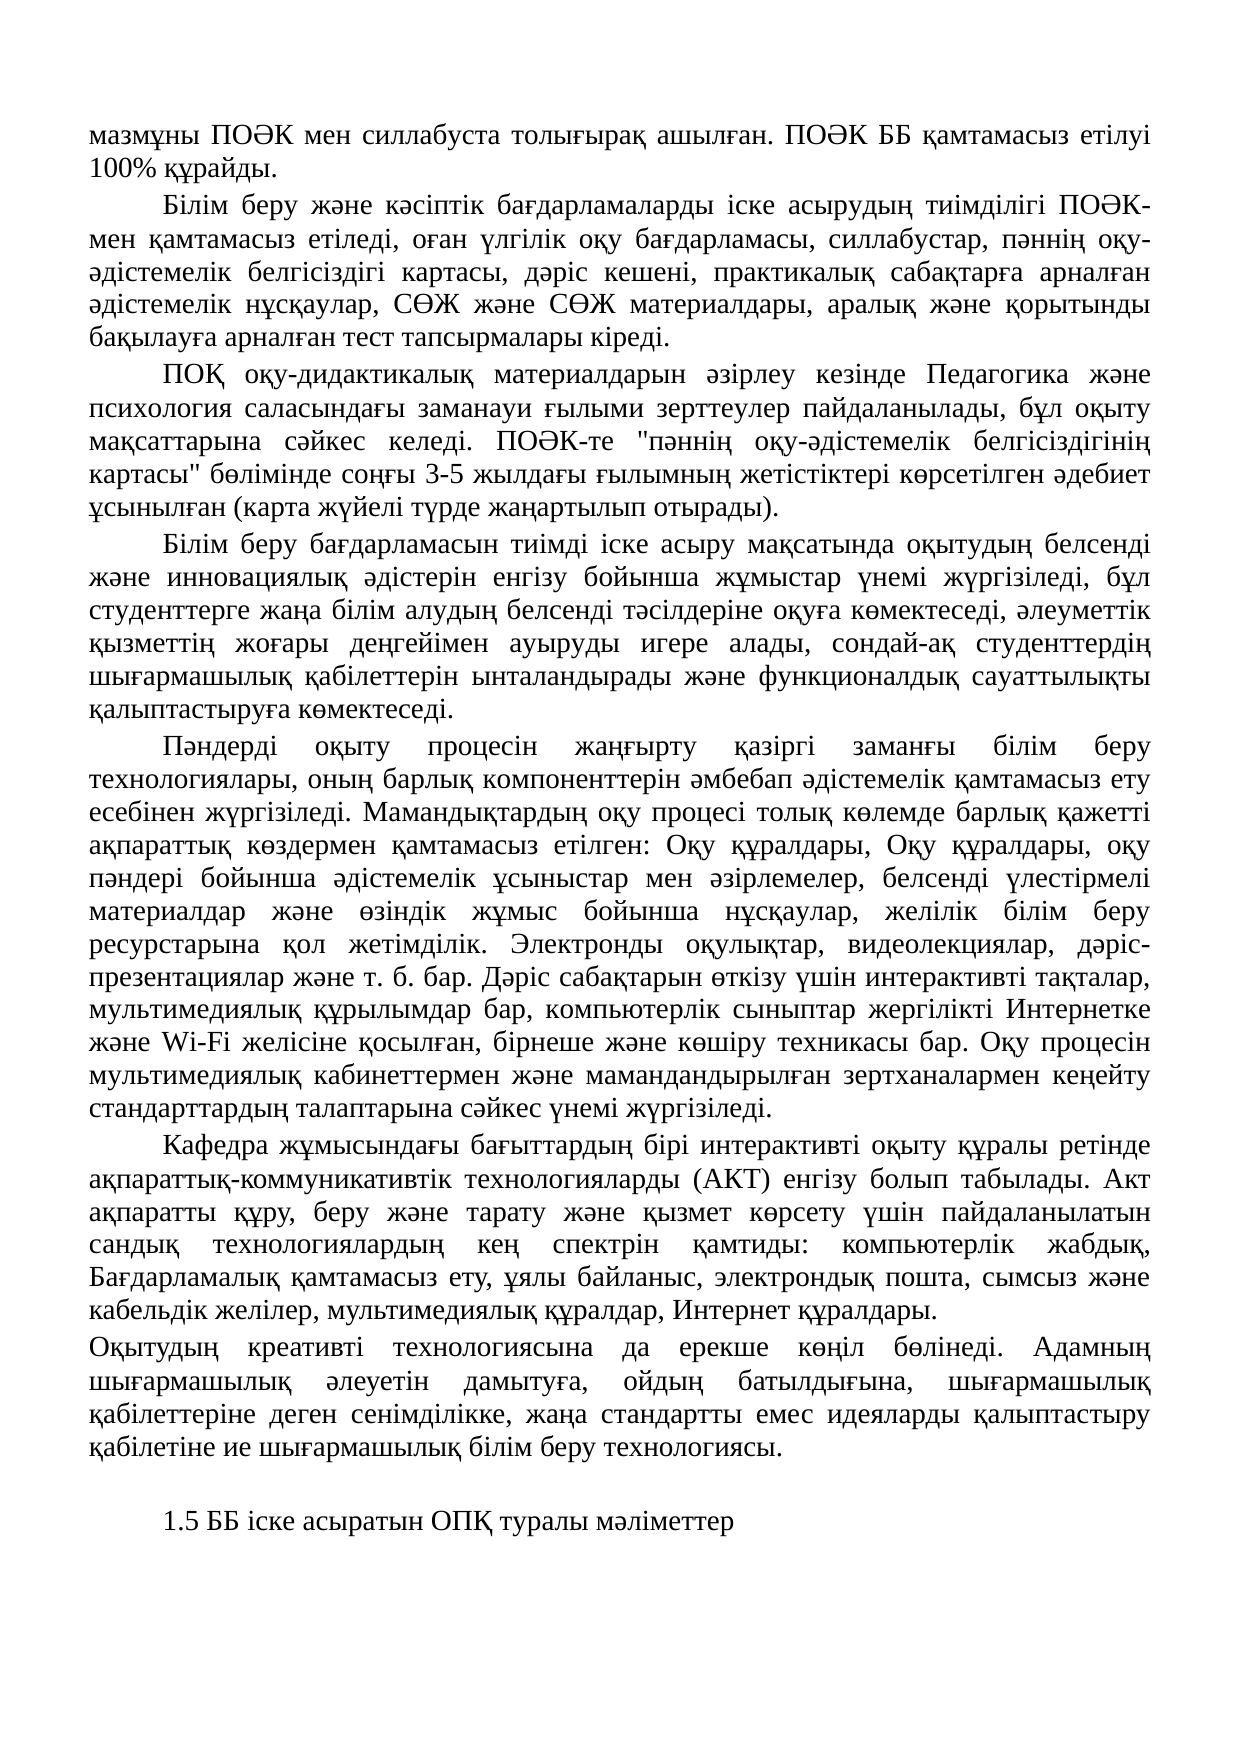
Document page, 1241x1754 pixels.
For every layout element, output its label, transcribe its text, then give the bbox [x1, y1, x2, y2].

text 1.5 ББ іске асыратын ОПҚ туралы мәліметтер [89, 1504, 1152, 1537]
text Пәндерді оқыту процесін жаңғырту қазіргі заманғы білім беру технологиялары, оның барлық компоненттерін әмбебап әдістемелік қамтамасыз ету есебінен жүргізіледі. Мамандықтардың оқу процесі толық көлемде барлық қажетті ақпараттық көздермен қамтамасыз етілген: Оқу құралдары, Оқу құралдары, оқу пәндері бойынша әдістемелік ұсыныстар мен әзірлемелер, белсенді үлестірмелі материалдар және өзіндік жұмыс бойынша нұсқаулар, желілік білім беру ресурстарына қол жетімділік. Электронды оқулықтар, видеолекциялар, дәріс-презентациялар және т. б. бар. Дәріс сабақтарын өткізу үшін интерактивті тақталар, мультимедиялық құрылымдар бар, компьютерлік сыныптар жергілікті Интернетке және Wi-Fi желісіне қосылған, бірнеше және көшіру техникасы бар. Оқу процесін мультимедиялық кабинеттермен және мамандандырылған зертханалармен кеңейту стандарттардың талаптарына сәйкес үнемі жүргізіледі. [89, 729, 1152, 1124]
text Білім беру және кәсіптік бағдарламаларды іске асырудың тиімділігі ПОӘК-мен қамтамасыз етіледі, оған үлгілік оқу бағдарламасы, силлабустар, пәннің оқу-әдістемелік белгісіздігі картасы, дәріс кешені, практикалық сабақтарға арналған әдістемелік нұсқаулар, СӨЖ және СӨЖ материалдары, аралық және қорытынды бақылауға арналған тест тапсырмалары кіреді. [89, 188, 1152, 353]
text ПОҚ оқу-дидактикалық материалдарын әзірлеу кезінде Педагогика және психология саласындағы заманауи ғылыми зерттеулер пайдаланылады, бұл оқыту мақсаттарына сәйкес келеді. ПОӘК-те "пәннің оқу-әдістемелік белгісіздігінің картасы" бөлімінде соңғы 3-5 жылдағы ғылымның жетістіктері көрсетілген әдебиет ұсынылған (карта жүйелі түрде жаңартылып отырады). [89, 358, 1152, 522]
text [89, 118, 1152, 184]
text Оқытудың креативті технологиясына да ерекше көңіл бөлінеді. Адамның шығармашылық әлеуетін дамытуға, ойдың батылдығына, шығармашылық қабілеттеріне деген сенімділікке, жаңа стандартты емес идеяларды қалыптастыру қабілетіне ие шығармашылық білім беру технологиясы. [89, 1331, 1152, 1462]
text Кафедра жұмысындағы бағыттардың бірі интерактивті оқыту құралы ретінде ақпараттық-коммуникативтік технологияларды (АКТ) енгізу болып табылады. Акт ақпаратты құру, беру және тарату және қызмет көрсету үшін пайдаланылатын сандық технологиялардың кең спектрін қамтиды: компьютерлік жабдық, Бағдарламалық қамтамасыз ету, ұялы байланыс, электрондық пошта, сымсыз және кабельдік желілер, мультимедиялық құралдар, Интернет құралдары. [89, 1128, 1152, 1326]
text Білім беру бағдарламасын тиімді іске асыру мақсатында оқытудың белсенді және инновациялық әдістерін енгізу бойынша жұмыстар үнемі жүргізіледі, бұл студенттерге жаңа білім алудың белсенді тәсілдеріне оқуға көмектеседі, әлеуметтік қызметтің жоғары деңгейімен ауыруды игере алады, сондай-ақ студенттердің шығармашылық қабілеттерін ынталандырады және функционалдық сауаттылықты қалыптастыруға көмектеседі. [89, 527, 1152, 724]
